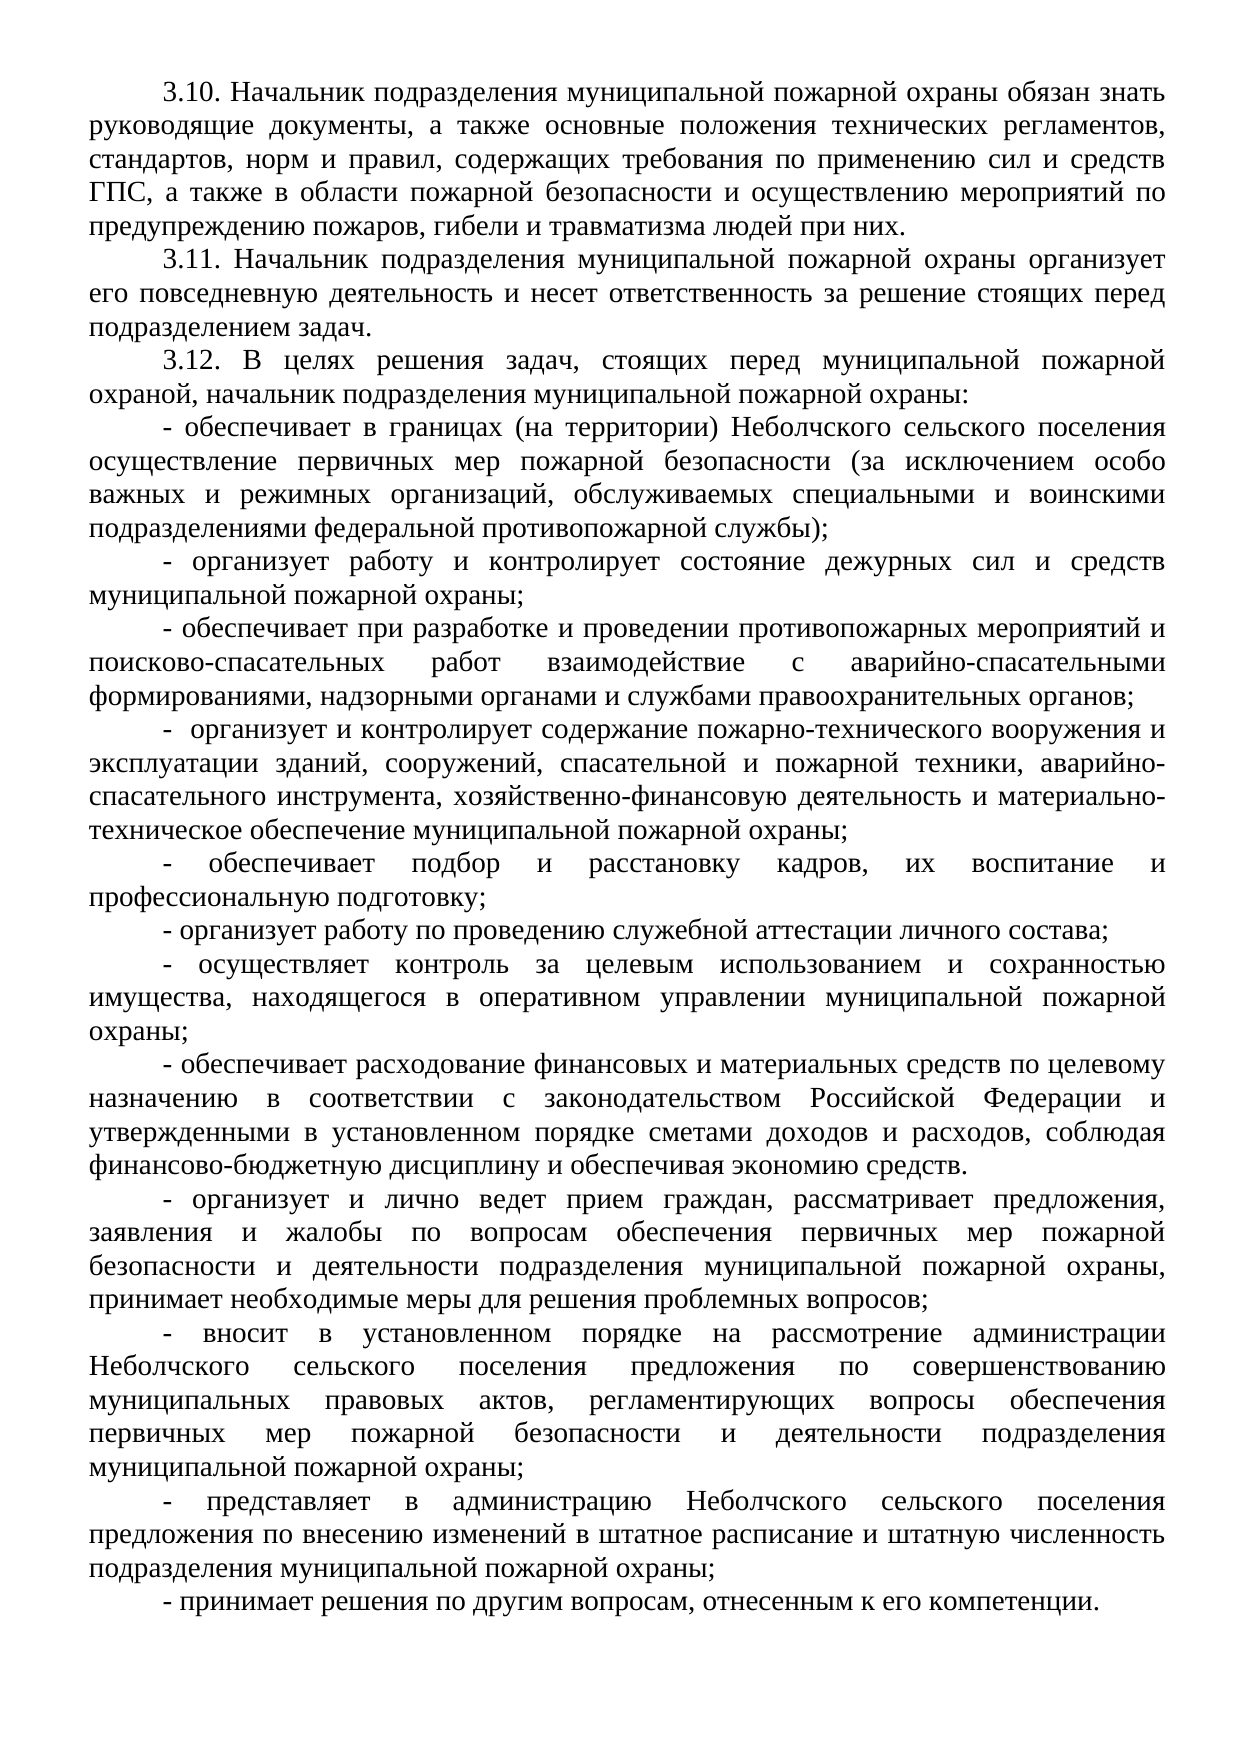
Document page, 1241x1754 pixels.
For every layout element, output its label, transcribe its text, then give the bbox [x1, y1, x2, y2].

text - организует и лично ведет прием граждан, рассматривает предложения, заявления и жалобы по вопросам обеспечения первичных мер пожарной безопасности и деятельности подразделения муниципальной пожарной охраны, принимает необходимые меры для решения проблемных вопросов; [89, 1181, 1167, 1315]
text - организует работу по проведению служебной аттестации личного состава; [89, 912, 1167, 946]
text - организует и контролирует содержание пожарно-технического вооружения и эксплуатации зданий, сооружений, спасательной и пожарной техники, аварийно-спасательного инструмента, хозяйственно-финансовую деятельность и материально-техническое обеспечение муниципальной пожарной охраны; [89, 711, 1167, 845]
text - осуществляет контроль за целевым использованием и сохранностью имущества, находящегося в оперативном управлении муниципальной пожарной охраны; [89, 946, 1167, 1047]
text - вносит в установленном порядке на рассмотрение администрации Неболчского сельского поселения предложения по совершенствованию муниципальных правовых актов, регламентирующих вопросы обеспечения первичных мер пожарной безопасности и деятельности подразделения муниципальной пожарной охраны; [89, 1315, 1167, 1483]
text 3.11. Начальник подразделения муниципальной пожарной охраны организует его повседневную деятельность и несет ответственность за решение стоящих перед подразделением задач. [89, 242, 1167, 342]
text - обеспечивает подбор и расстановку кадров, их воспитание и профессиональную подготовку; [89, 845, 1167, 912]
text 3.12. В целях решения задач, стоящих перед муниципальной пожарной охраной, начальник подразделения муниципальной пожарной охраны: [89, 342, 1167, 409]
text - обеспечивает расходование финансовых и материальных средств по целевому назначению в соответствии с законодательством Российской Федерации и утвержденными в установленном порядке сметами доходов и расходов, соблюдая финансово-бюджетную дисциплину и обеспечивая экономию средств. [89, 1047, 1167, 1181]
text - обеспечивает при разработке и проведении противопожарных мероприятий и поисково-спасательных работ взаимодействие с аварийно-спасательными формированиями, надзорными органами и службами правоохранительных органов; [89, 611, 1167, 711]
text 3.10. Начальник подразделения муниципальной пожарной охраны обязан знать руководящие документы, а также основные положения технических регламентов, стандартов, норм и правил, содержащих требования по применению сил и средств ГПС, а также в области пожарной безопасности и осуществлению мероприятий по предупреждению пожаров, гибели и травматизма людей при них. [89, 74, 1167, 242]
text - обеспечивает в границах (на территории) Неболчского сельского поселения осуществление первичных мер пожарной безопасности (за исключением особо важных и режимных организаций, обслуживаемых специальными и воинскими подразделениями федеральной противопожарной службы); [89, 409, 1167, 543]
text - представляет в администрацию Неболчского сельского поселения предложения по внесению изменений в штатное расписание и штатную численность подразделения муниципальной пожарной охраны; [89, 1483, 1167, 1583]
text - организует работу и контролирует состояние дежурных сил и средств муниципальной пожарной охраны; [89, 543, 1167, 611]
text - принимает решения по другим вопросам, отнесенным к его компетенции. [89, 1583, 1167, 1617]
